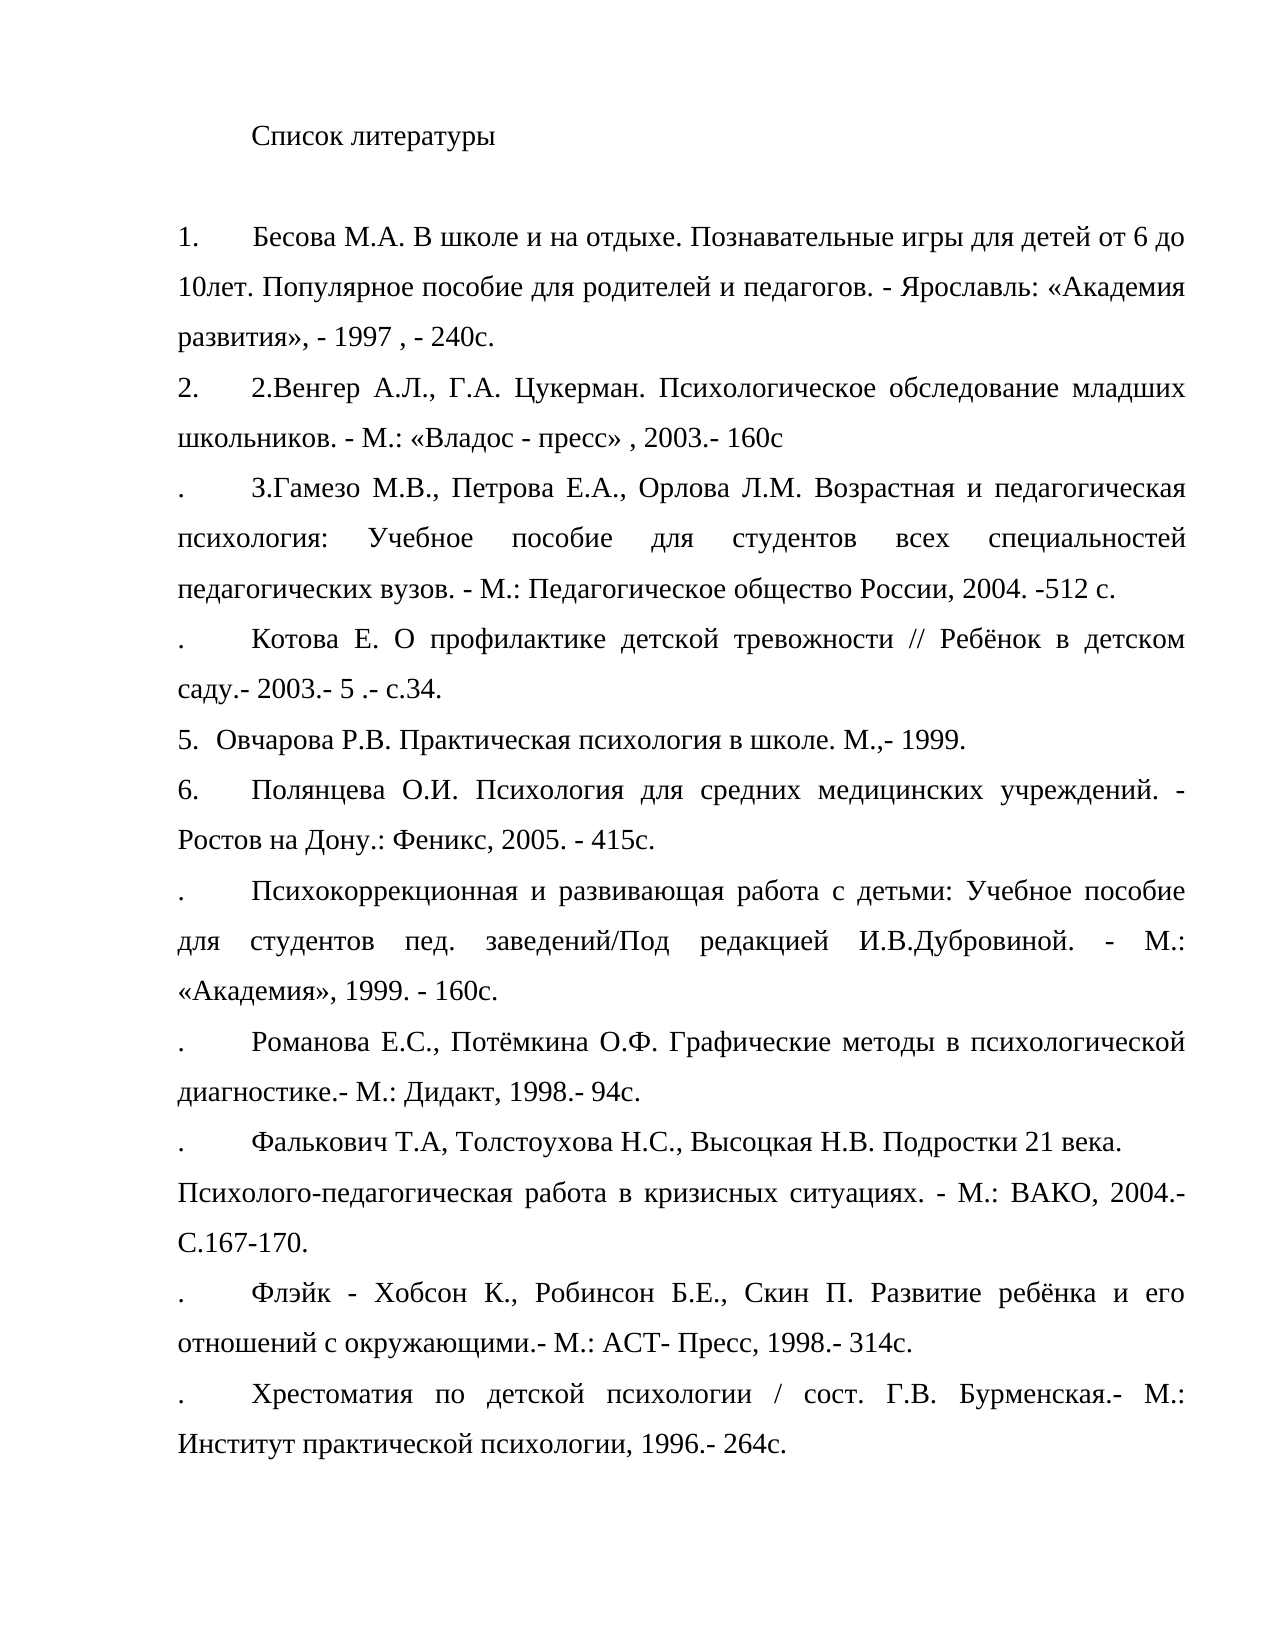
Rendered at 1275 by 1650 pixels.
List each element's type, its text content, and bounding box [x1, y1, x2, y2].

text . Флэйк - Хобсон К., Робинсон Б.Е., Скин П. Развитие ребёнка и его отношений с окружающими.- М.: АСТ- Пресс, 1998.- 314с. [177, 1275, 1186, 1359]
text Список литературы [177, 118, 1186, 152]
text 5. Овчарова Р.В. Практическая психология в школе. М.,- 1999. [177, 722, 1186, 755]
text 1. Бесова М.А. В школе и на отдыхе. Познавательные игры для детей от 6 до 10лет. Популярное пособие для родителей и педагогов. - Ярославль: «Академия развития», - 1997 , - 240с. [177, 219, 1186, 353]
text 2. 2.Венгер А.Л., Г.А. Цукерман. Психологическое обследование младших школьников. - М.: «Владос - пресс» , 2003.- 160с [177, 370, 1186, 453]
text . Психокоррекционная и развивающая работа с детьми: Учебное пособие для студентов пед. заведений/Под редакцией И.В.Дубровиной. - М.: «Академия», 1999. - 160с. [177, 873, 1186, 1007]
text . З.Гамезо М.В., Петрова Е.А., Орлова Л.М. Возрастная и педагогическая психология: Учебное пособие для студентов всех специальностей педагогических вузов. - М.: Педагогическое общество России, 2004. -512 с. [177, 470, 1186, 604]
text . Хрестоматия по детской психологии / сост. Г.В. Бурменская.- М.: Институт практической психологии, 1996.- 264с. [177, 1376, 1186, 1460]
text . Котова Е. О профилактике детской тревожности // Ребёнок в детском саду.- 2003.- 5 .- с.34. [177, 621, 1186, 705]
text . Романова Е.С., Потёмкина О.Ф. Графические методы в психологической диагностике.- М.: Дидакт, 1998.- 94с. [177, 1024, 1186, 1108]
text . Фалькович Т.А, Толстоухова Н.С., Высоцкая Н.В. Подростки 21 века. Психолого-педагогическая работа в кризисных ситуациях. - М.: ВАКО, 2004.- С.167-170. [177, 1124, 1186, 1258]
text 6. Полянцева О.И. Психология для средних медицинских учреждений. -Ростов на Дону.: Феникс, 2005. - 415с. [177, 772, 1186, 856]
